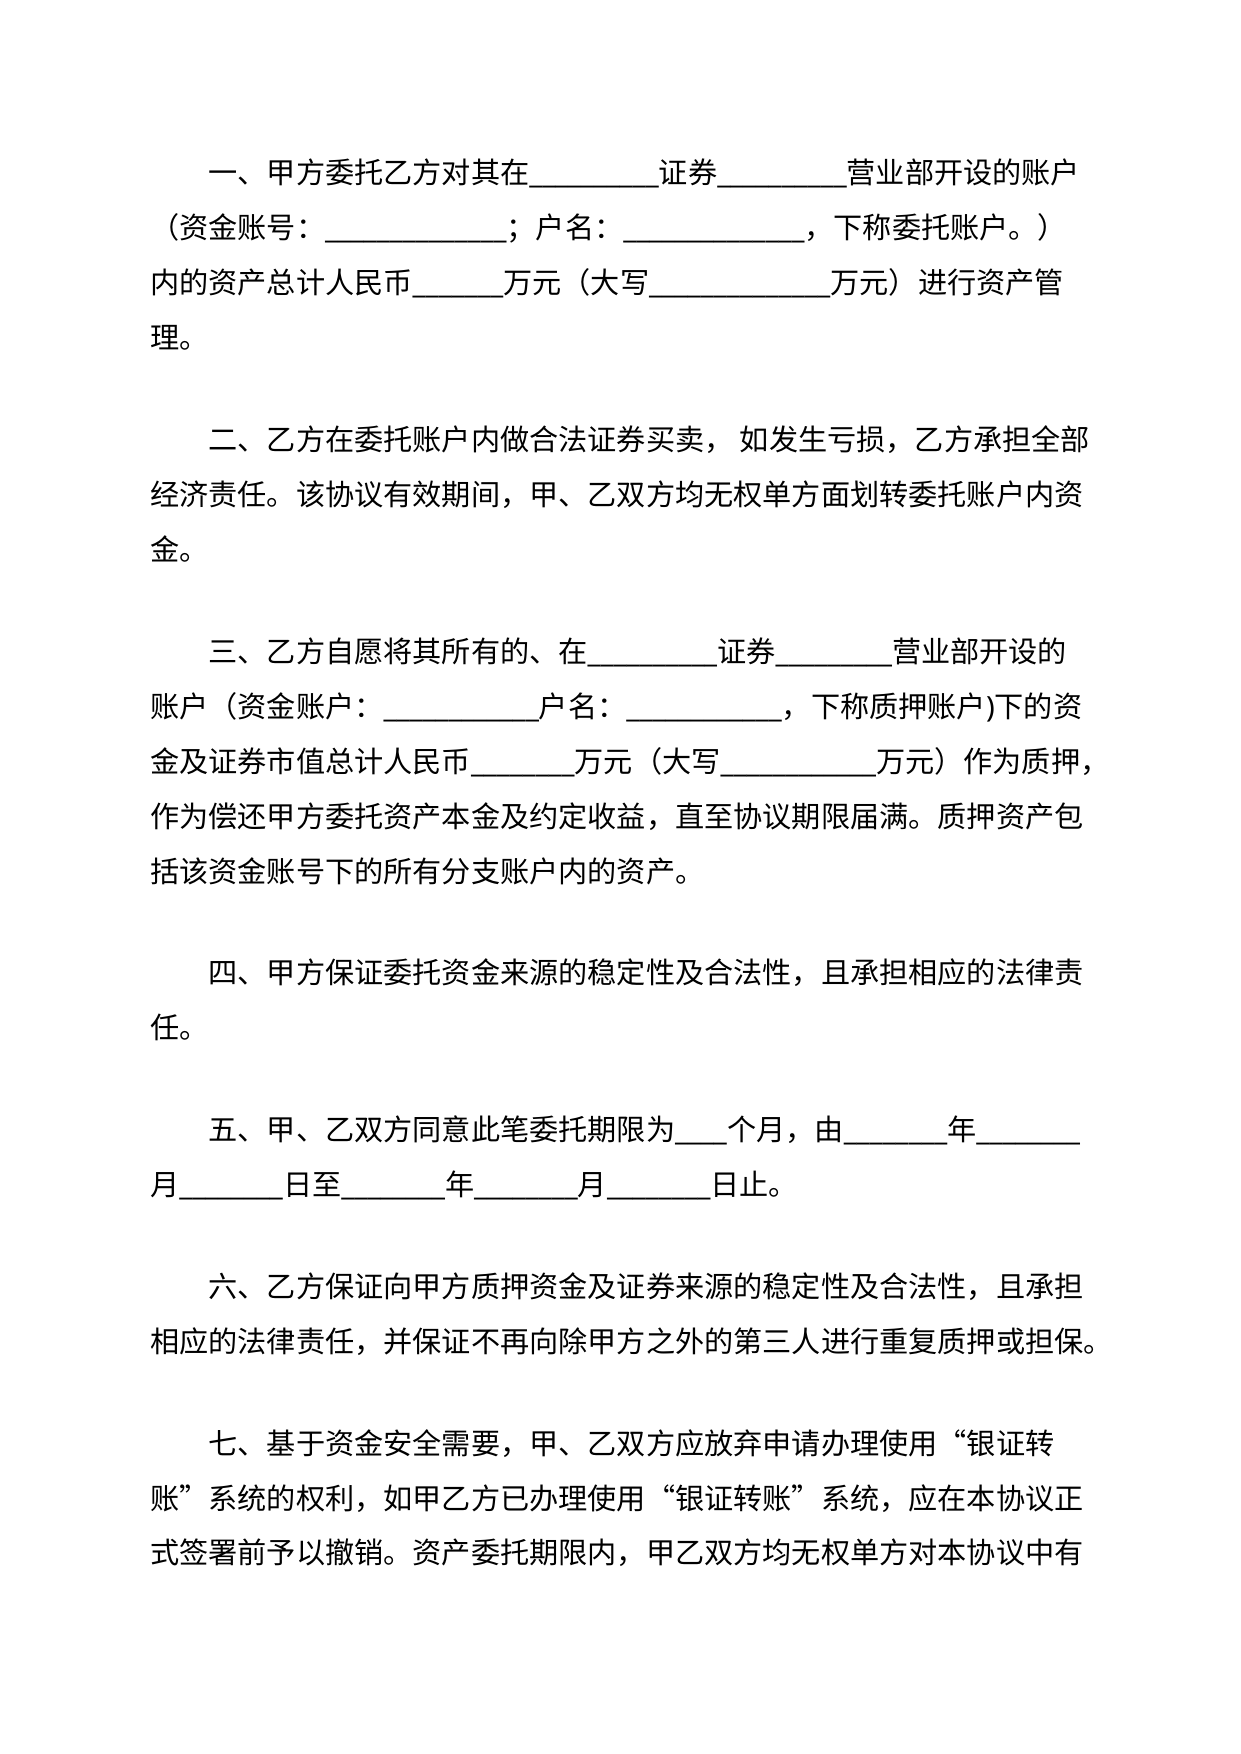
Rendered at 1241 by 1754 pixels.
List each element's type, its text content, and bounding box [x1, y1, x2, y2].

text 二、乙方在委托账户内做合法证券买卖， 如发生亏损，乙方承担全部经济责任。该协议有效期间，甲、乙双方均无权单方面划转委托账户内资金。 [150, 417, 1090, 569]
text 六、乙方保证向甲方质押资金及证券来源的稳定性及合法性，且承担相应的法律责任，并保证不再向除甲方之外的第三人进行重复质押或担保。 [150, 1264, 1090, 1361]
text 一、甲方委托乙方对其在__________证券__________营业部开设的账户（资金账号：______________；户名：______________，下称委托账户。）内的资产总计人民币_______万元（大写______________万元）进行资产管理。 [150, 150, 1090, 357]
text 四、甲方保证委托资金来源的稳定性及合法性，且承担相应的法律责任。 [150, 950, 1090, 1047]
text 三、乙方自愿将其所有的、在__________证券_________营业部开设的账户（资金账户：____________户名：____________，下称质押账户)下的资金及证券市值总计人民币________万元（大写____________万元）作为质押，作为偿还甲方委托资产本金及约定收益，直至协议期限届满。质押资产包括该资金账号下的所有分支账户内的资产。 [150, 628, 1090, 891]
text 五、甲、乙双方同意此笔委托期限为____个月，由________年________月________日至________年________月________日止。 [150, 1107, 1090, 1204]
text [150, 1420, 1090, 1572]
